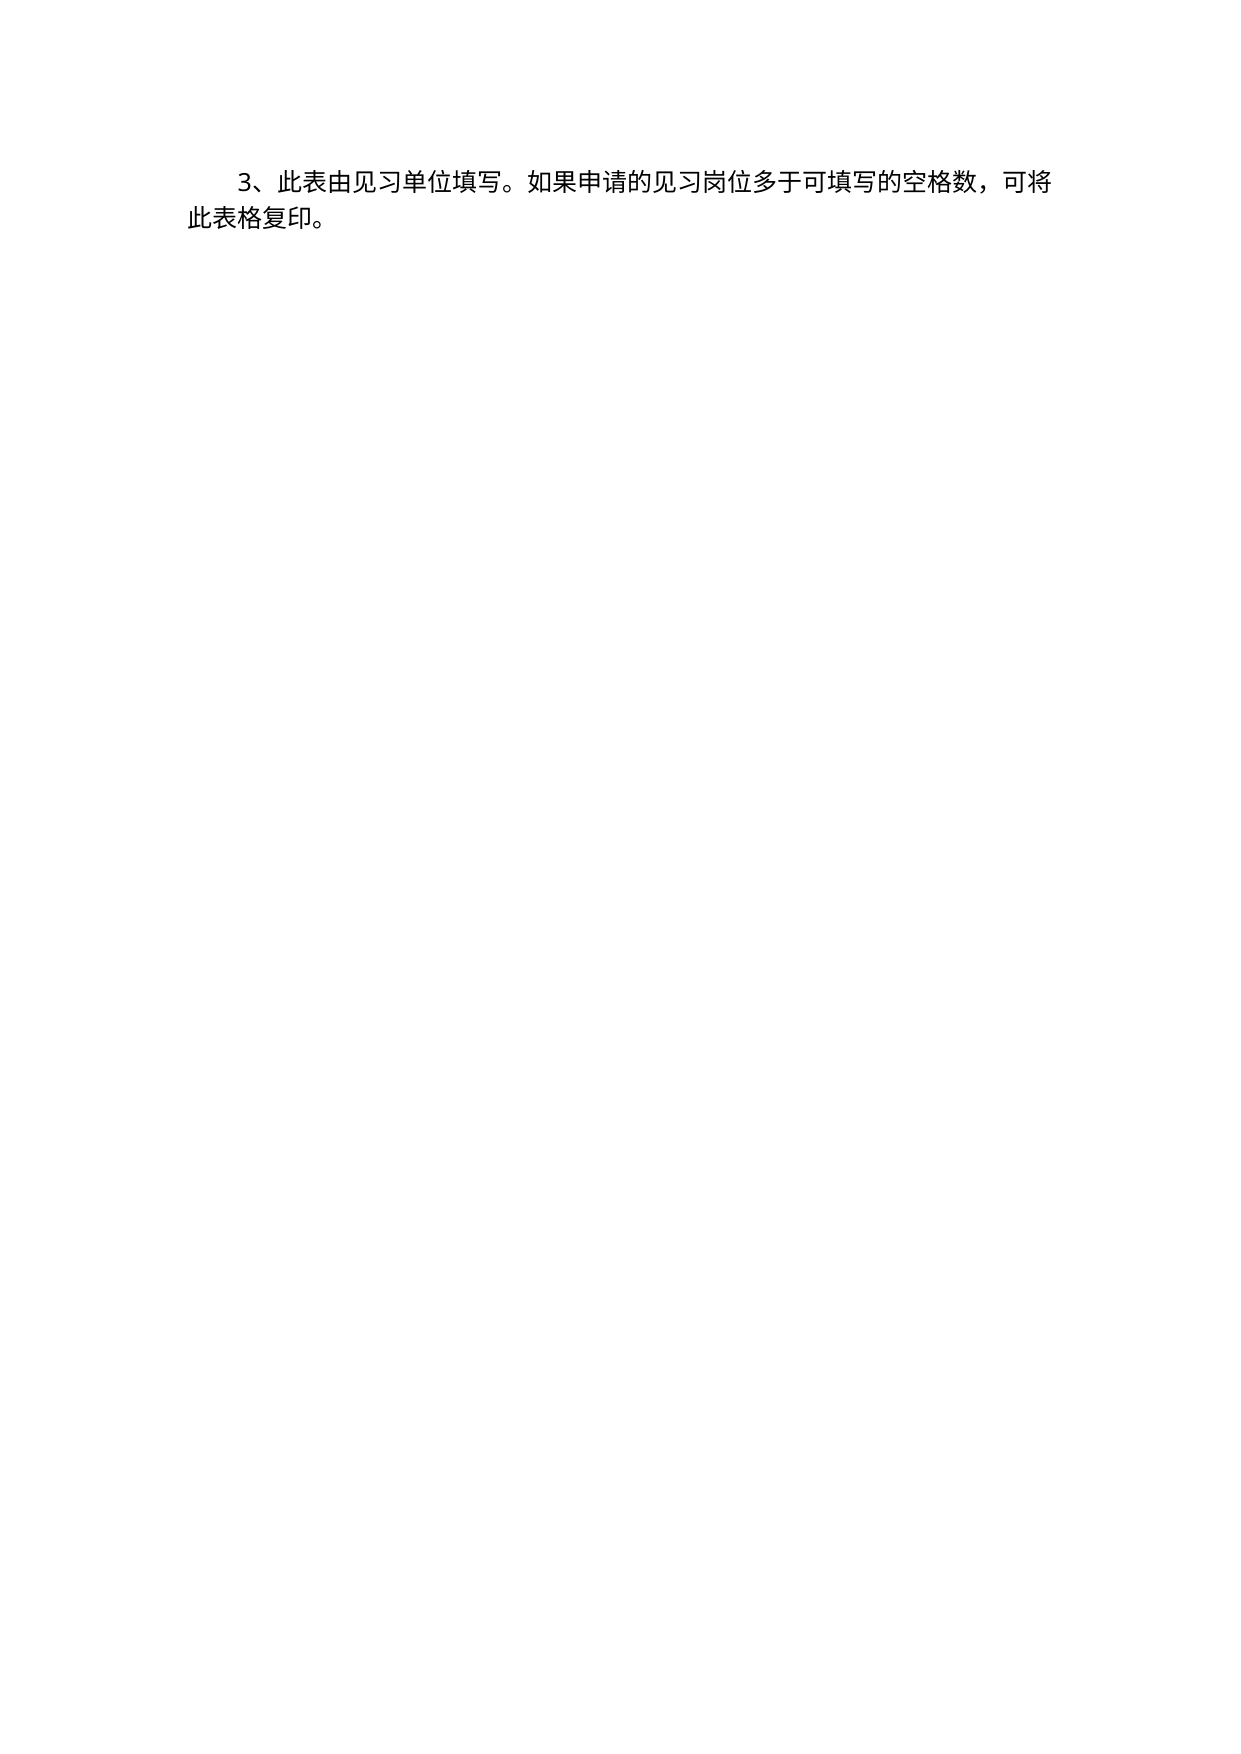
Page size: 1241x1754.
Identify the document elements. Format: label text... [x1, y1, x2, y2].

text 3、此表由见习单位填写。如果申请的见习岗位多于可填写的空格数，可将此表格复印。 [187, 162, 1053, 234]
